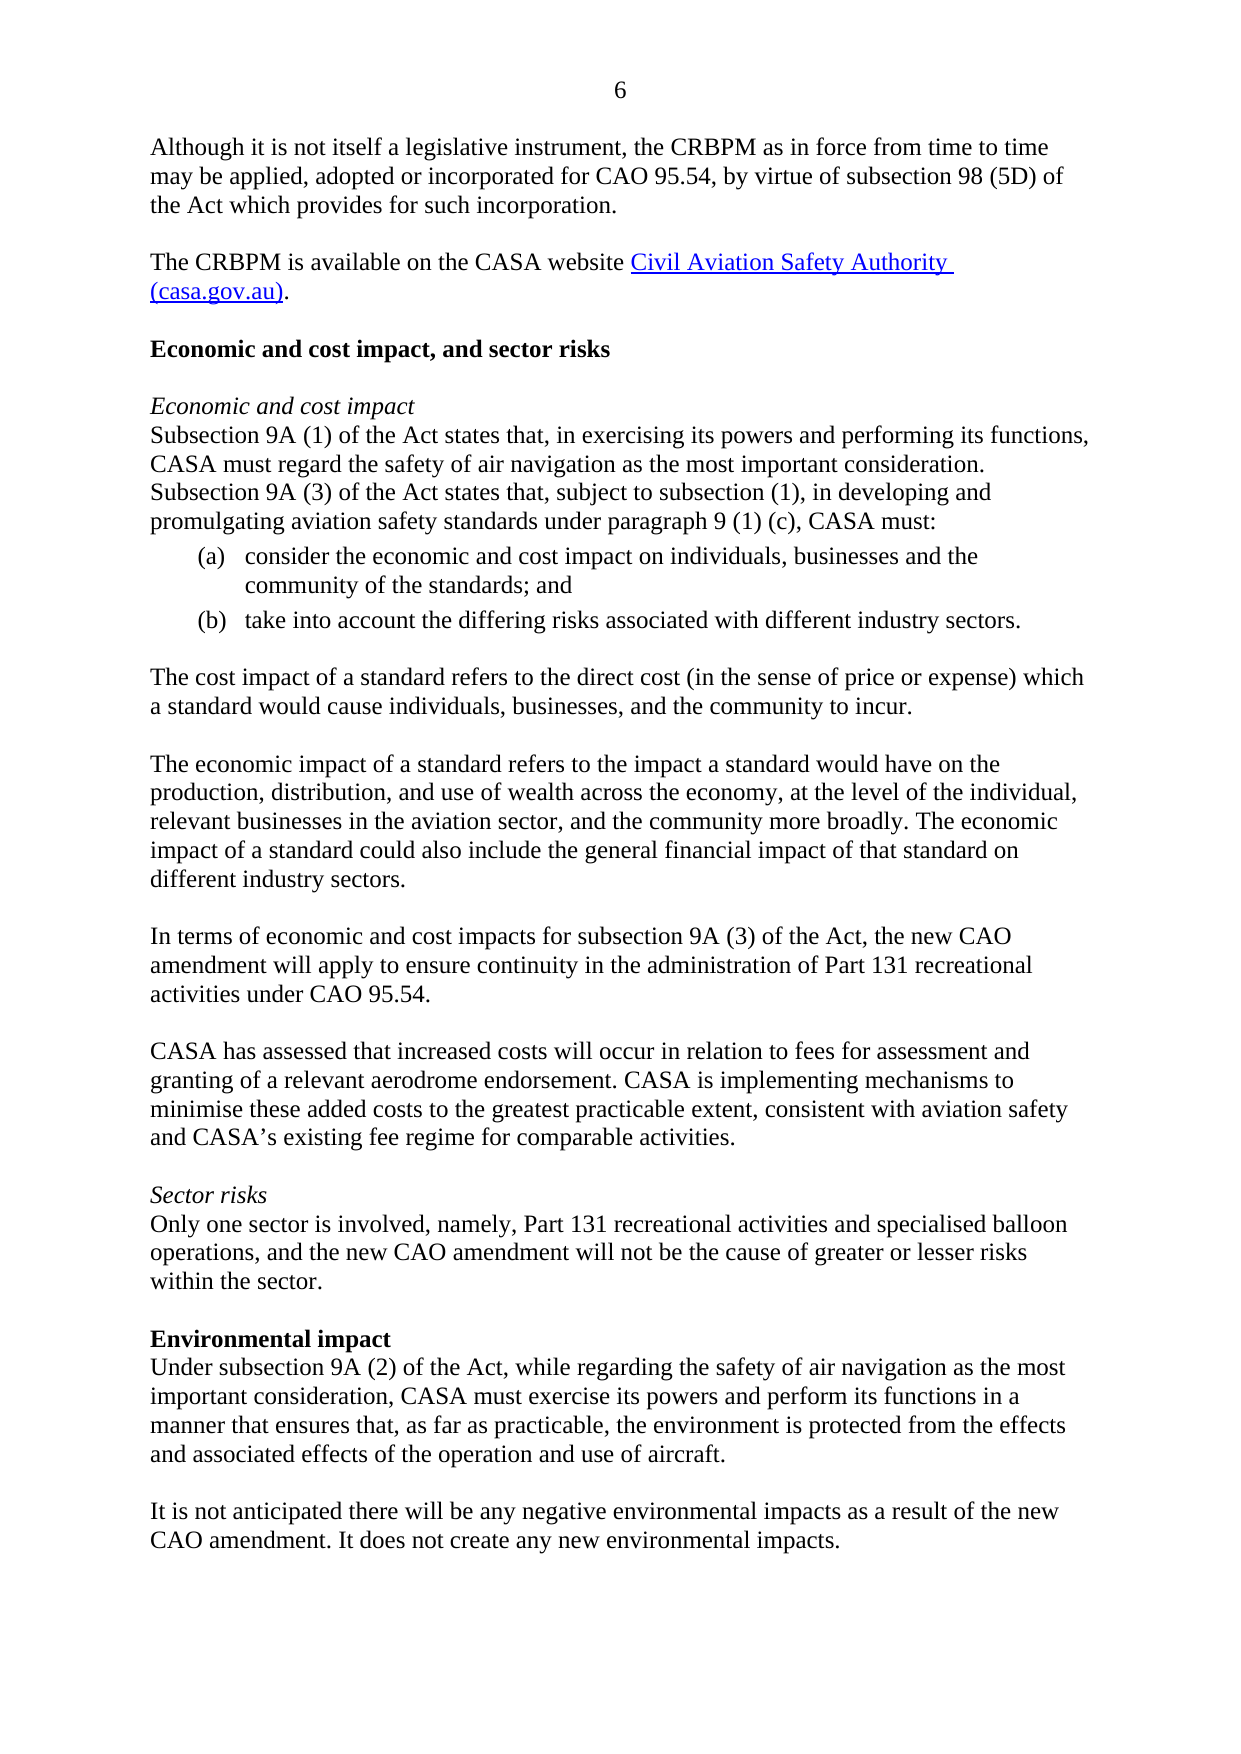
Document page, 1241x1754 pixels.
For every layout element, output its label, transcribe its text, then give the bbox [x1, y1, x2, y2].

text Economic and cost impact [150, 391, 1090, 420]
text It is not anticipated there will be any negative environmental impacts as a result of the new CAO amendment. It does not create any new environmental impacts. [150, 1496, 1090, 1554]
text (a) consider the economic and cost impact on individuals, businesses and the community of the standards; and [197, 541, 1090, 599]
text In terms of economic and cost impacts for subsection 9A (3) of the Act, the new CAO amendment will apply to ensure continuity in the administration of Part 131 recreational activities under CAO 95.54. [150, 921, 1090, 1007]
text Sector risks [150, 1180, 1090, 1209]
text The economic impact of a standard refers to the impact a standard would have on the production, distribution, and use of wealth across the economy, at the level of the individual, relevant businesses in the aviation sector, and the community more broadly. The economic impact of a standard could also include the general financial impact of that standard on different industry sectors. [150, 749, 1090, 892]
text Although it is not itself a legislative instrument, the CRBPM as in force from time to time may be applied, adopted or incorporated for CAO 95.54, by virtue of subsection 98 (5D) of the Act which provides for such incorporation. [150, 132, 1090, 219]
text Under subsection 9A (2) of the Act, while regarding the safety of air navigation as the most important consideration, CASA must exercise its powers and perform its functions in a manner that ensures that, as far as practicable, the environment is protected from the effects and associated effects of the operation and use of aircraft. [150, 1352, 1090, 1467]
text Environmental impact [150, 1324, 1090, 1352]
text Subsection 9A (1) of the Act states that, in exercising its powers and performing its functions, CASA must regard the safety of air navigation as the most important consideration. Subsection 9A (3) of the Act states that, subject to subsection (1), in developing and promulgating aviation safety standards under paragraph 9 (1) (c), CASA must: [150, 420, 1090, 535]
text (b) take into account the differing risks associated with different industry sectors. [197, 605, 1090, 634]
text CASA has assessed that increased costs will occur in relation to fees for assessment and granting of a relevant aerodrome endorsement. CASA is implementing mechanisms to minimise these added costs to the greatest practicable extent, consistent with aviation safety and CASA’s existing fee regime for comparable activities. [150, 1036, 1090, 1151]
text The cost impact of a standard refers to the direct cost (in the sense of price or expense) which a standard would cause individuals, businesses, and the community to incur. [150, 662, 1090, 720]
text Only one sector is involved, namely, Part 131 recreational activities and specialised balloon operations, and the new CAO amendment will not be the cause of greater or lesser risks within the sector. [150, 1209, 1090, 1295]
text Economic and cost impact, and sector risks [150, 334, 1090, 362]
text The CRBPM is available on the CASA website Civil Aviation Safety Authority (casa.gov.au). [150, 247, 1090, 305]
